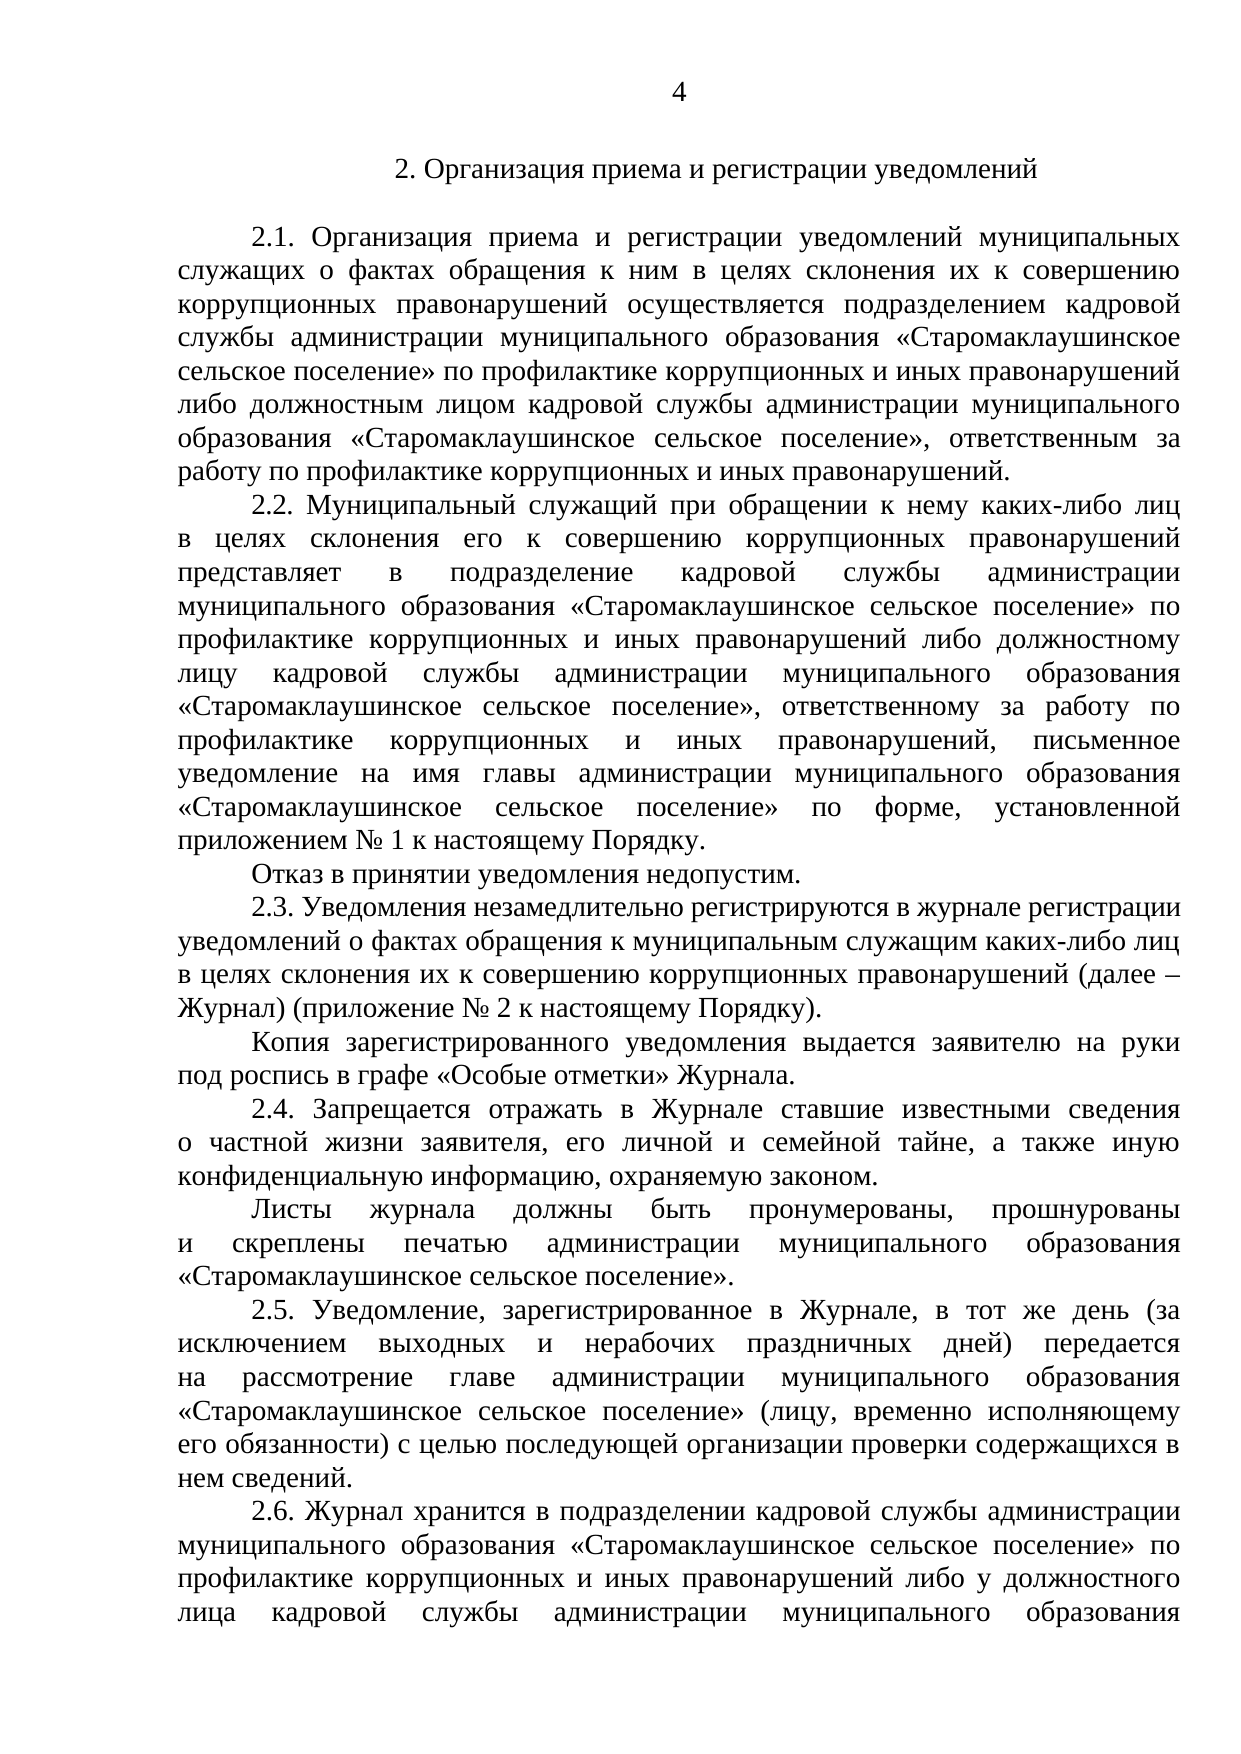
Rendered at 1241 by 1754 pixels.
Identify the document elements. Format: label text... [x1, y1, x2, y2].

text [177, 1493, 1181, 1627]
text Отказ в принятии уведомления недопустим. [177, 856, 1181, 889]
text Копия зарегистрированного уведомления выдается заявителю на руки под роспись в графе «Особые отметки» Журнала. [177, 1024, 1181, 1091]
text 2.5. Уведомление, зарегистрированное в Журнале, в тот же день (за исключением выходных и нерабочих праздничных дней) передается на рассмотрение главе администрации муниципального образования «Старомаклаушинское сельское поселение» (лицу, временно исполняющему его обязанности) с целью последующей организации проверки содержащихся в нем сведений. [177, 1292, 1181, 1493]
text 2.3. Уведомления незамедлительно регистрируются в журнале регистрации уведомлений о фактах обращения к муниципальным служащим каких-либо лиц в целях склонения их к совершению коррупционных правонарушений (далее – Журнал) (приложение № 2 к настоящему Порядку). [177, 889, 1181, 1024]
text 2. Организация приема и регистрации уведомлений [177, 152, 1181, 185]
text 2.1. Организация приема и регистрации уведомлений муниципальных служащих о фактах обращения к ним в целях склонения их к совершению коррупционных правонарушений осуществляется подразделением кадровой службы администрации муниципального образования «Старомаклаушинское сельское поселение» по профилактике коррупционных и иных правонарушений либо должностным лицом кадровой службы администрации муниципального образования «Старомаклаушинское сельское поселение», ответственным за работу по профилактике коррупционных и иных правонарушений. [177, 219, 1181, 487]
text 2.2. Муниципальный служащий при обращении к нему каких-либо лиц в целях склонения его к совершению коррупционных правонарушений представляет в подразделение кадровой службы администрации муниципального образования «Старомаклаушинское сельское поселение» по профилактике коррупционных и иных правонарушений либо должностному лицу кадровой службы администрации муниципального образования «Старомаклаушинское сельское поселение», ответственному за работу по профилактике коррупционных и иных правонарушений, письменное уведомление на имя главы администрации муниципального образования «Старомаклаушинское сельское поселение» по форме, установленной приложением № 1 к настоящему Порядку. [177, 487, 1181, 856]
text 2.4. Запрещается отражать в Журнале ставшие известными сведения о частной жизни заявителя, его личной и семейной тайне, а также иную конфиденциальную информацию, охраняемую законом. [177, 1091, 1181, 1191]
text Листы журнала должны быть пронумерованы, прошнурованы и скреплены печатью администрации муниципального образования «Старомаклаушинское сельское поселение». [177, 1191, 1181, 1292]
